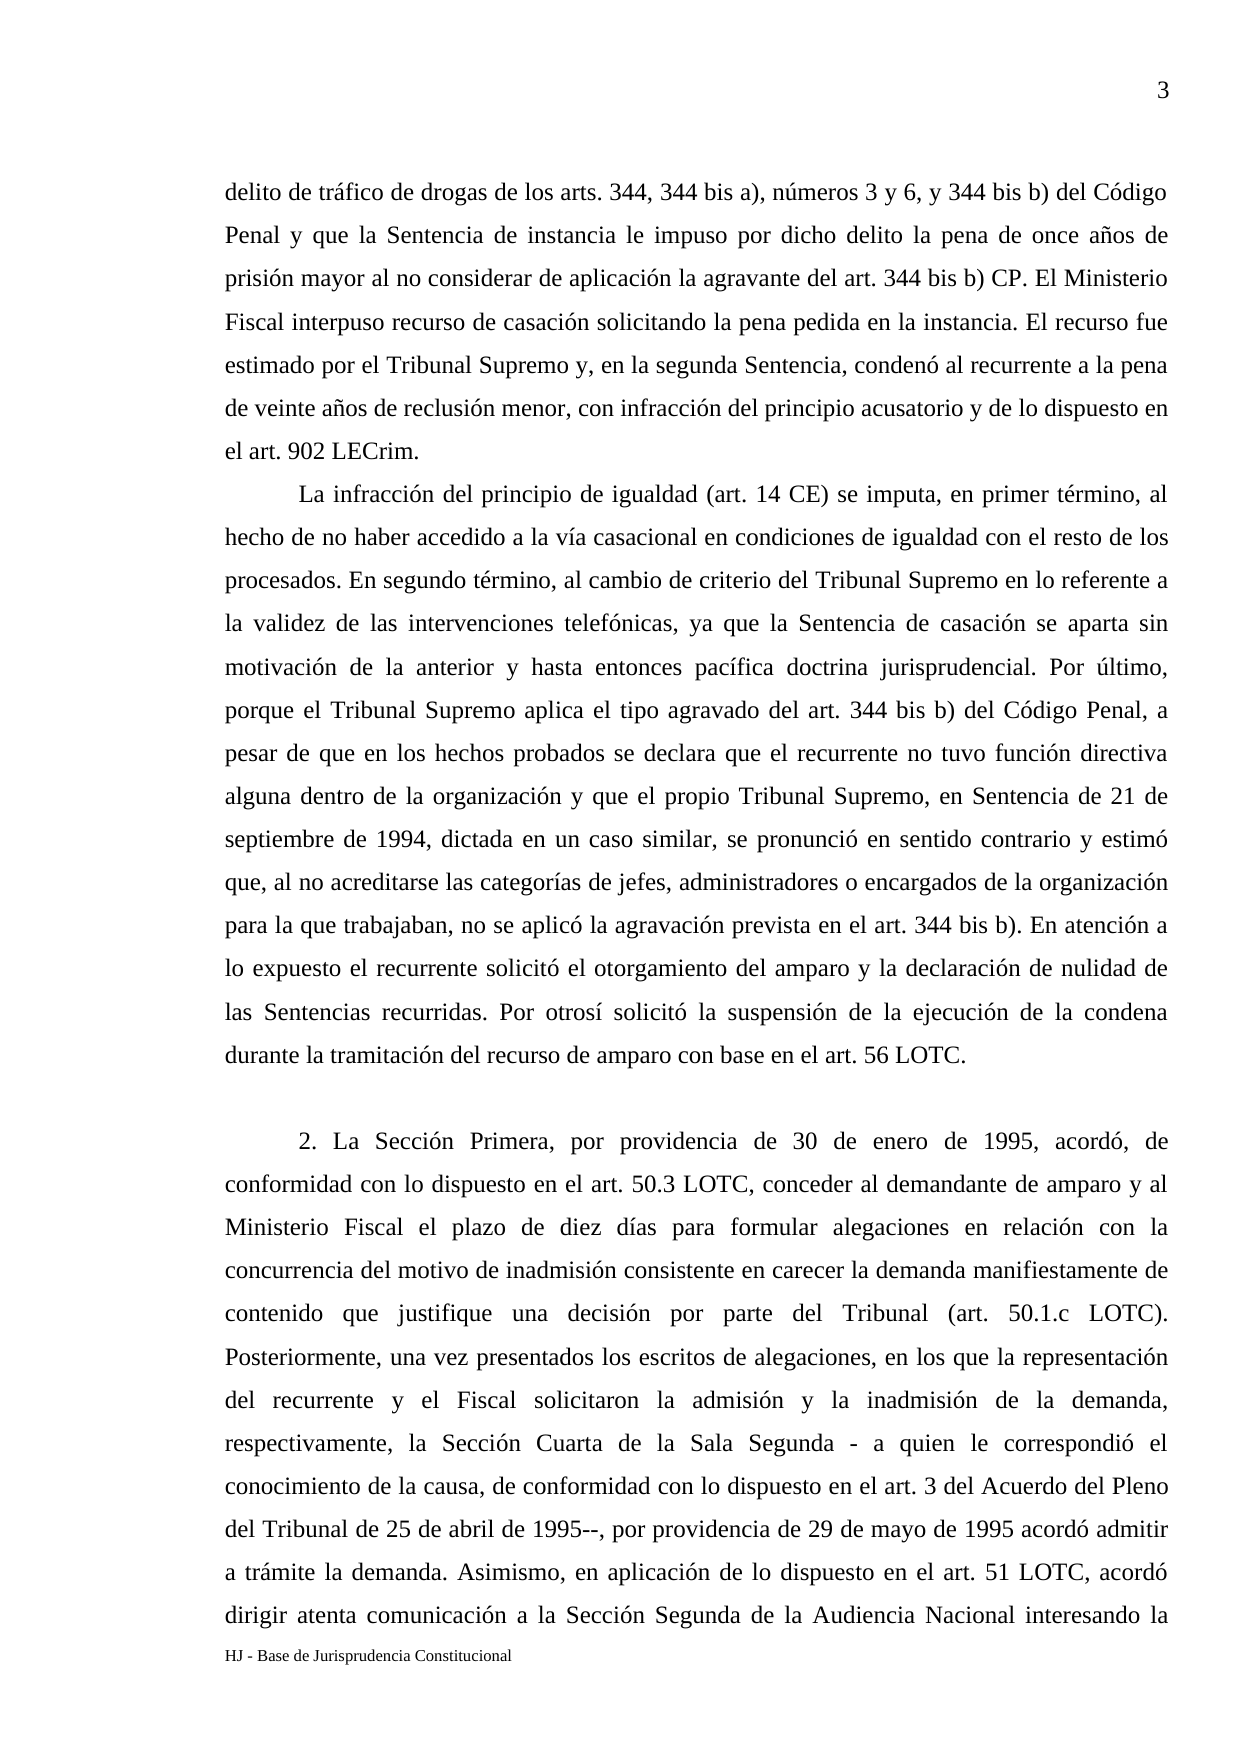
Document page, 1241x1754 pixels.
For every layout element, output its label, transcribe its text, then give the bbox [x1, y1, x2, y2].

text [224, 1126, 1169, 1629]
text La infracción del principio de igualdad (art. 14 CE) se imputa, en primer término, al hecho de no haber accedido a la vía casacional en condiciones de igualdad con el resto de los procesados. En segundo término, al cambio de criterio del Tribunal Supremo en lo referente a la validez de las intervenciones telefónicas, ya que la Sentencia de casación se aparta sin motivación de la anterior y hasta entonces pacífica doctrina jurisprudencial. Por último, porque el Tribunal Supremo aplica el tipo agravado del art. 344 bis b) del Código Penal, a pesar de que en los hechos probados se declara que el recurrente no tuvo función directiva alguna dentro de la organización y que el propio Tribunal Supremo, en Sentencia de 21 de septiembre de 1994, dictada en un caso similar, se pronunció en sentido contrario y estimó que, al no acreditarse las categorías de jefes, administradores o encargados de la organización para la que trabajaban, no se aplicó la agravación prevista en el art. 344 bis b). En atención a lo expuesto el recurrente solicitó el otorgamiento del amparo y la declaración de nulidad de las Sentencias recurridas. Por otrosí solicitó la suspensión de la ejecución de la condena durante la tramitación del recurso de amparo con base en el art. 56 LOTC. [224, 479, 1169, 1068]
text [224, 177, 1169, 465]
